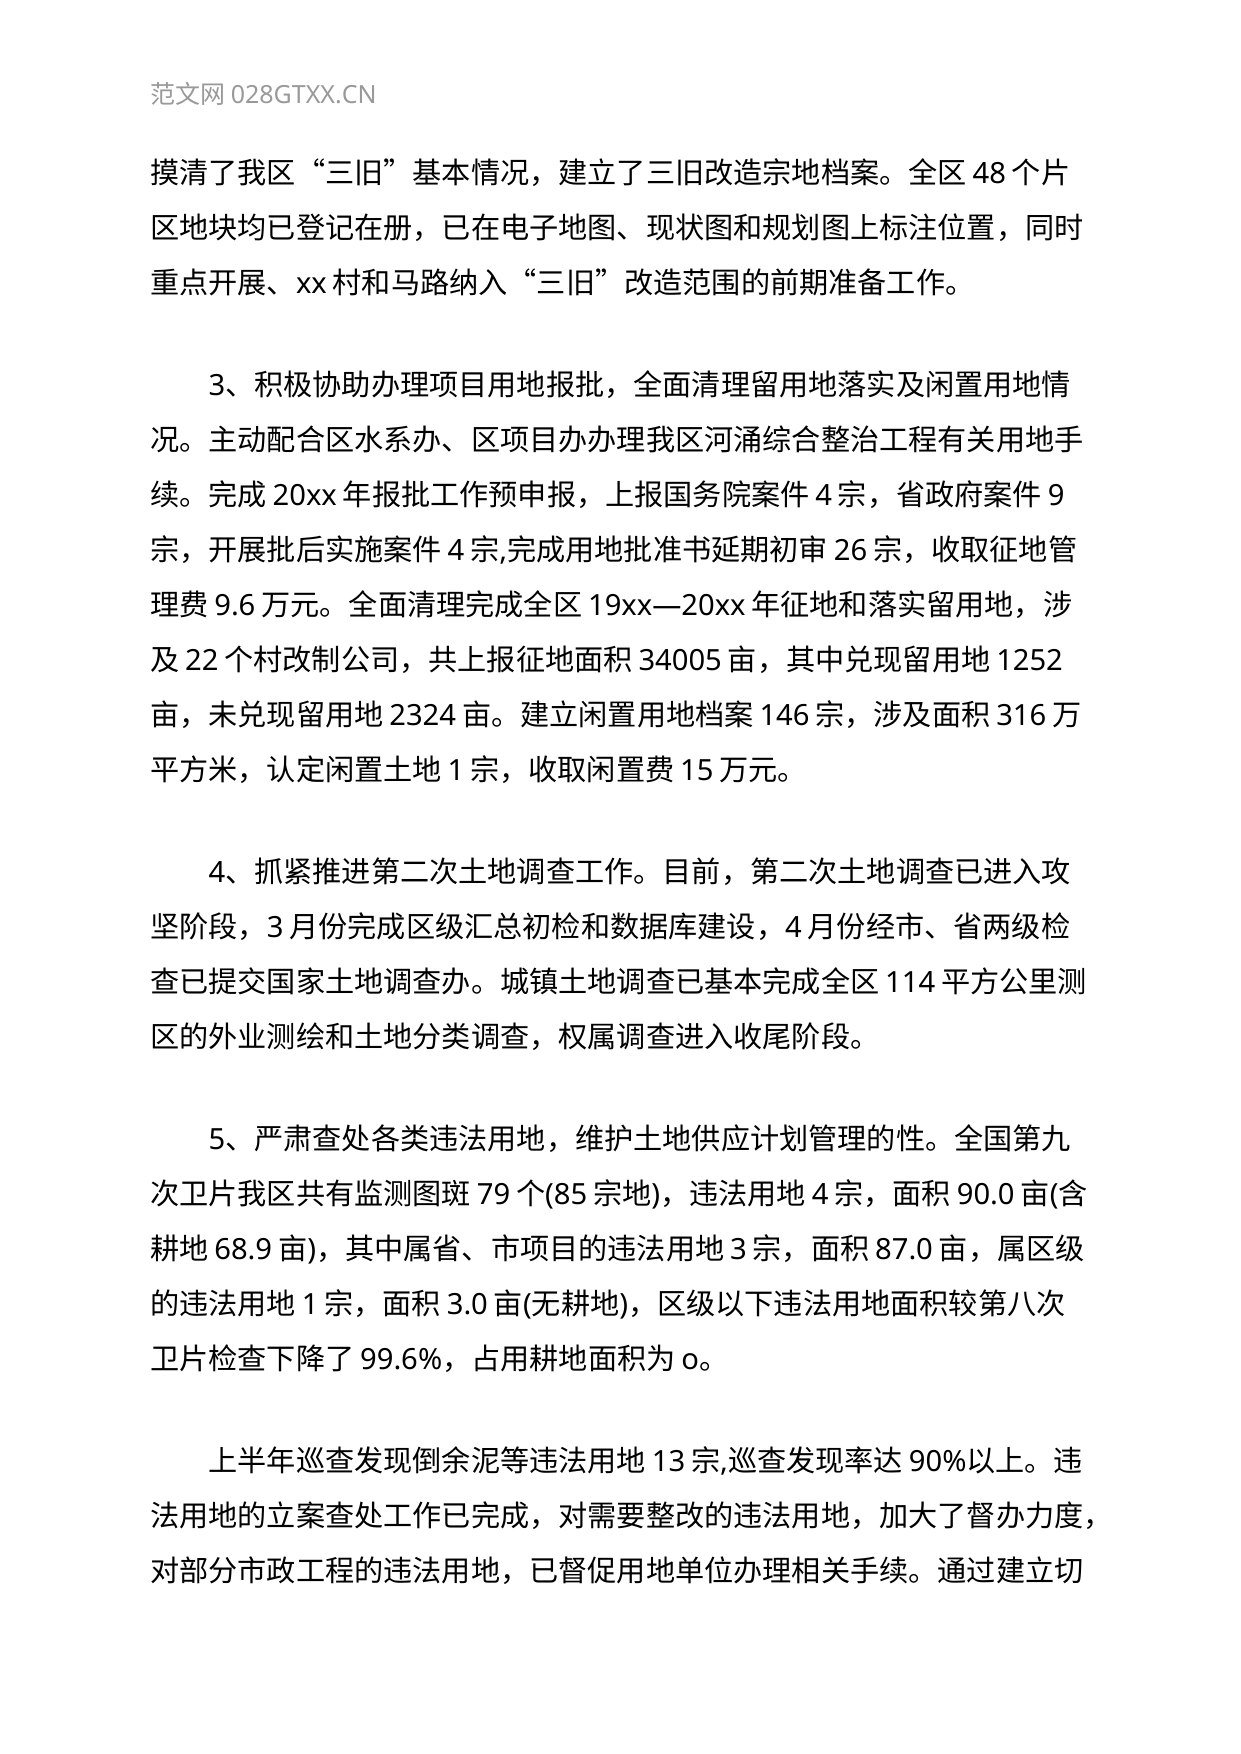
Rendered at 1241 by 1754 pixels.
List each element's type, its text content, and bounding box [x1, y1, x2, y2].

text 4、抓紧推进第二次土地调查工作。目前，第二次土地调查已进入攻坚阶段，3月份完成区级汇总初检和数据库建设，4月份经市、省两级检查已提交国家土地调查办。城镇土地调查已基本完成全区114平方公里测区的外业测绘和土地分类调查，权属调查进入收尾阶段。 [150, 849, 1090, 1056]
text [150, 150, 1090, 302]
text 5、严肃查处各类违法用地，维护土地供应计划管理的性。全国第九次卫片我区共有监测图斑79个(85宗地)，违法用地4宗，面积90.0亩(含耕地68.9亩)，其中属省、市项目的违法用地3宗，面积87.0亩，属区级的违法用地1宗，面积3.0亩(无耕地)，区级以下违法用地面积较第八次卫片检查下降了99.6%，占用耕地面积为o。 [150, 1116, 1090, 1378]
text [150, 1437, 1090, 1590]
text 3、积极协助办理项目用地报批，全面清理留用地落实及闲置用地情况。主动配合区水系办、区项目办办理我区河涌综合整治工程有关用地手续。完成20xx年报批工作预申报，上报国务院案件4宗，省政府案件9宗，开展批后实施案件4宗,完成用地批准书延期初审26宗，收取征地管理费9.6万元。全面清理完成全区19xx—20xx年征地和落实留用地，涉及22个村改制公司，共上报征地面积34005亩，其中兑现留用地1252亩，未兑现留用地2324亩。建立闲置用地档案146宗，涉及面积316万平方米，认定闲置土地1宗，收取闲置费15万元。 [150, 362, 1090, 789]
